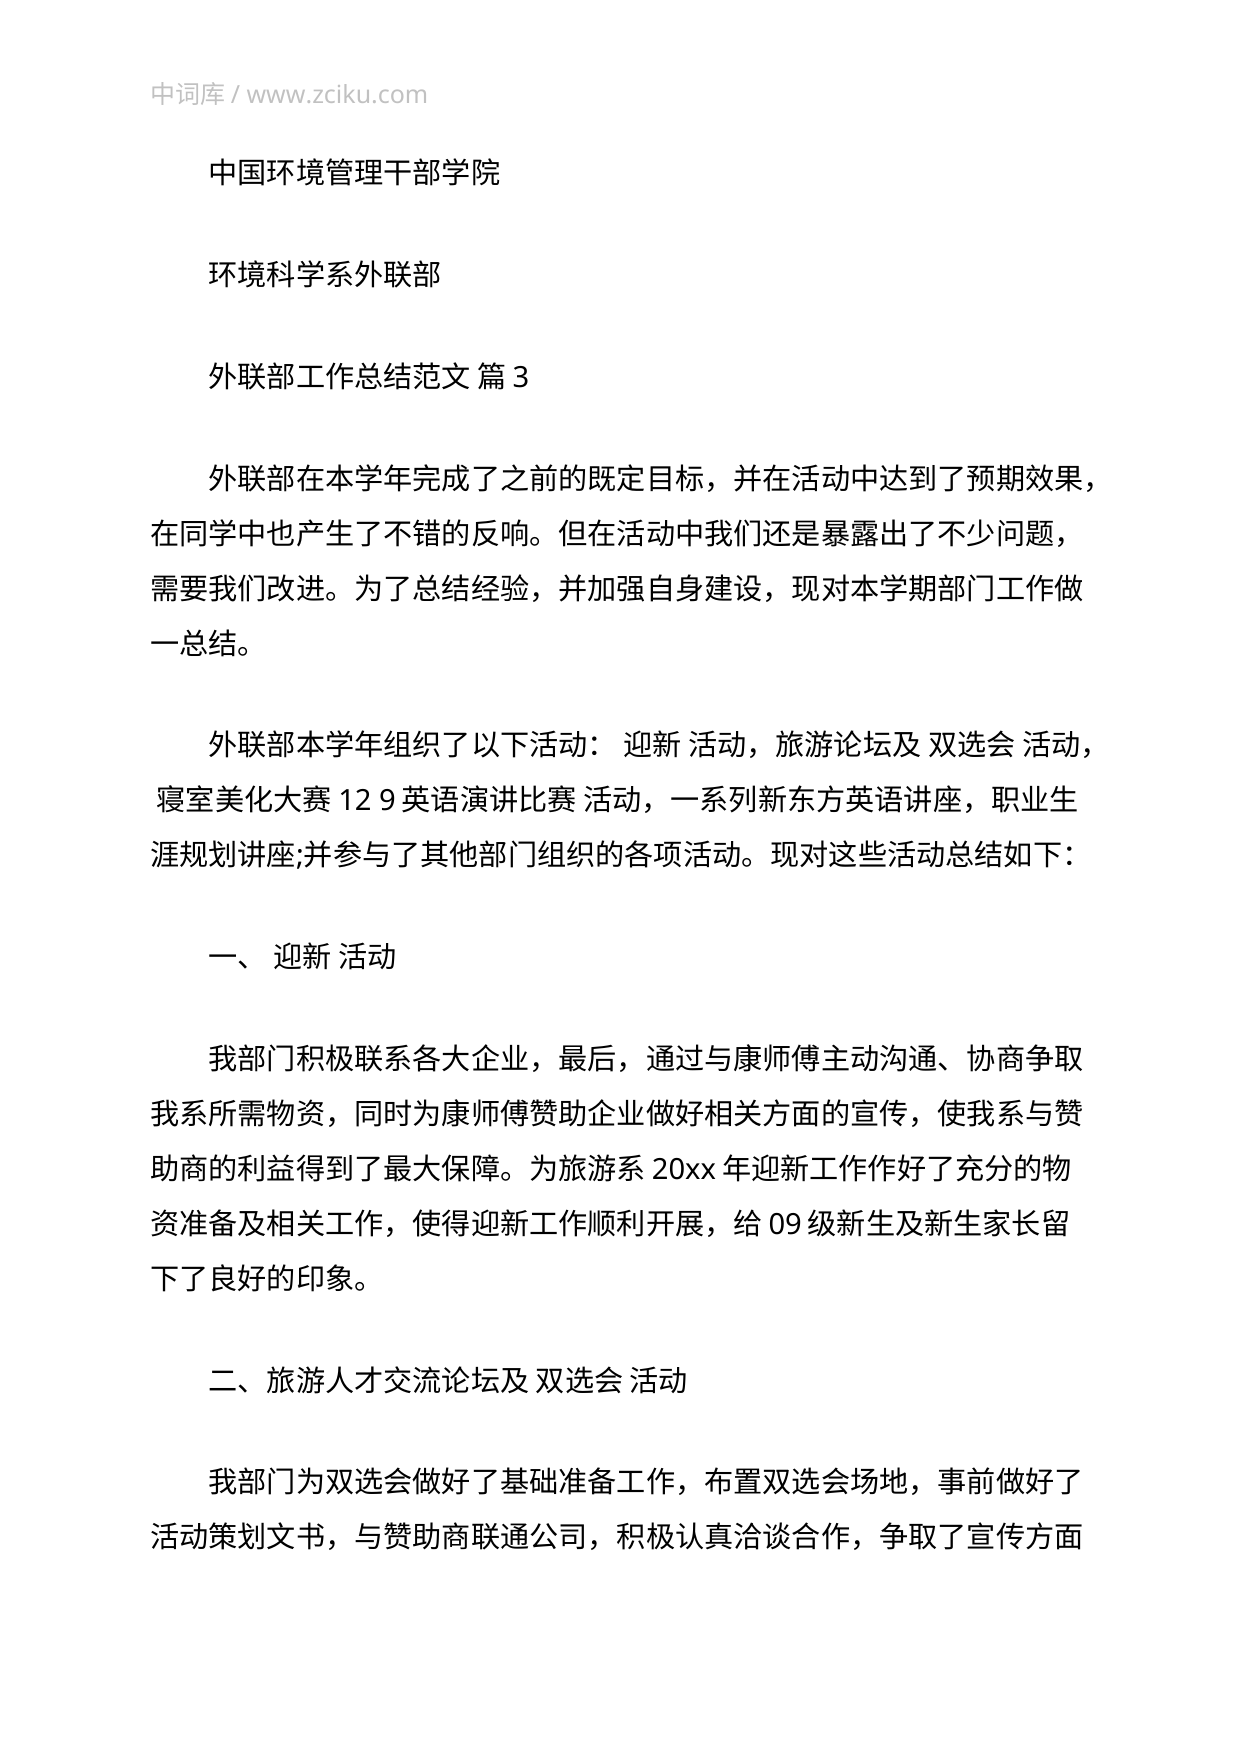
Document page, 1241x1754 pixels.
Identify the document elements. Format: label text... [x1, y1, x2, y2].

text 环境科学系外联部 [150, 252, 1090, 294]
text 外联部工作总结范文 篇3 [150, 353, 1090, 396]
text 中国环境管理干部学院 [150, 150, 1090, 192]
text 外联部本学年组织了以下活动： 迎新 活动，旅游论坛及 双选会 活动， 寝室美化大赛 12 9英语演讲比赛 活动，一系列新东方英语讲座，职业生涯规划讲座;并参与了其他部门组织的各项活动。现对这些活动总结如下： [150, 722, 1090, 874]
text 一、 迎新 活动 [150, 934, 1090, 976]
text 我部门积极联系各大企业，最后，通过与康师傅主动沟通、协商争取我系所需物资，同时为康师傅赞助企业做好相关方面的宣传，使我系与赞助商的利益得到了最大保障。为旅游系20xx年迎新工作作好了充分的物资准备及相关工作，使得迎新工作顺利开展，给09级新生及新生家长留下了良好的印象。 [150, 1036, 1090, 1298]
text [150, 1459, 1090, 1556]
text 外联部在本学年完成了之前的既定目标，并在活动中达到了预期效果，在同学中也产生了不错的反响。但在活动中我们还是暴露出了不少问题，需要我们改进。为了总结经验，并加强自身建设，现对本学期部门工作做一总结。 [150, 456, 1090, 662]
text 二、旅游人才交流论坛及 双选会 活动 [150, 1357, 1090, 1399]
